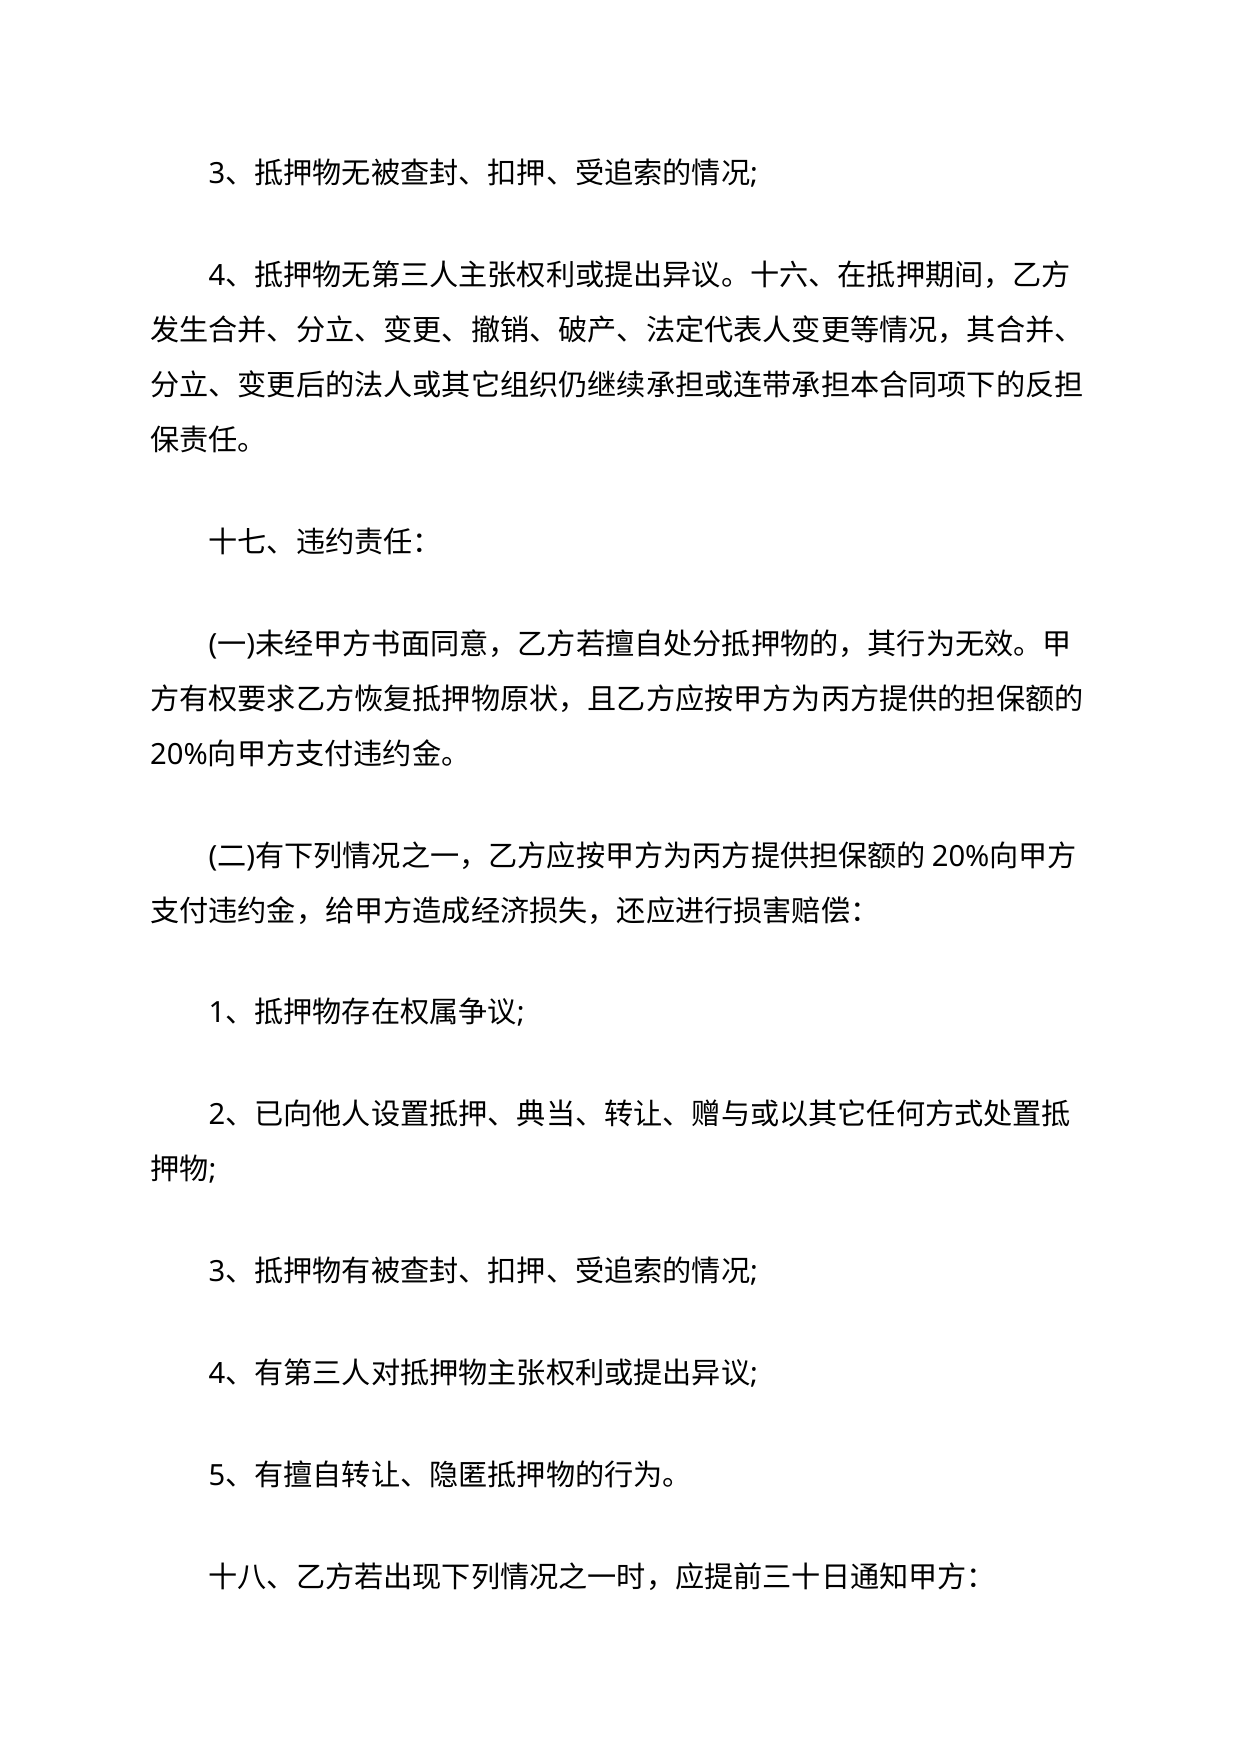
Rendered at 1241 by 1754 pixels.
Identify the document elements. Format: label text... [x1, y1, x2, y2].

text 4、有第三人对抵押物主张权利或提出异议; [150, 1350, 1090, 1392]
text 十七、违约责任： [150, 518, 1090, 561]
text 4、抵押物无第三人主张权利或提出异议。十六、在抵押期间，乙方发生合并、分立、变更、撤销、破产、法定代表人变更等情况，其合并、分立、变更后的法人或其它组织仍继续承担或连带承担本合同项下的反担保责任。 [150, 252, 1090, 459]
text 1、抵押物存在权属争议; [150, 989, 1090, 1031]
text 2、已向他人设置抵押、典当、转让、赠与或以其它任何方式处置抵押物; [150, 1091, 1090, 1188]
text 3、抵押物有被查封、扣押、受追索的情况; [150, 1248, 1090, 1290]
text (二)有下列情况之一，乙方应按甲方为丙方提供担保额的20%向甲方支付违约金，给甲方造成经济损失，还应进行损害赔偿： [150, 832, 1090, 929]
text 十八、乙方若出现下列情况之一时，应提前三十日通知甲方： [150, 1554, 1090, 1596]
text 3、抵押物无被查封、扣押、受追索的情况; [150, 150, 1090, 192]
text (一)未经甲方书面同意，乙方若擅自处分抵押物的，其行为无效。甲方有权要求乙方恢复抵押物原状，且乙方应按甲方为丙方提供的担保额的20%向甲方支付违约金。 [150, 620, 1090, 773]
text 5、有擅自转让、隐匿抵押物的行为。 [150, 1452, 1090, 1494]
